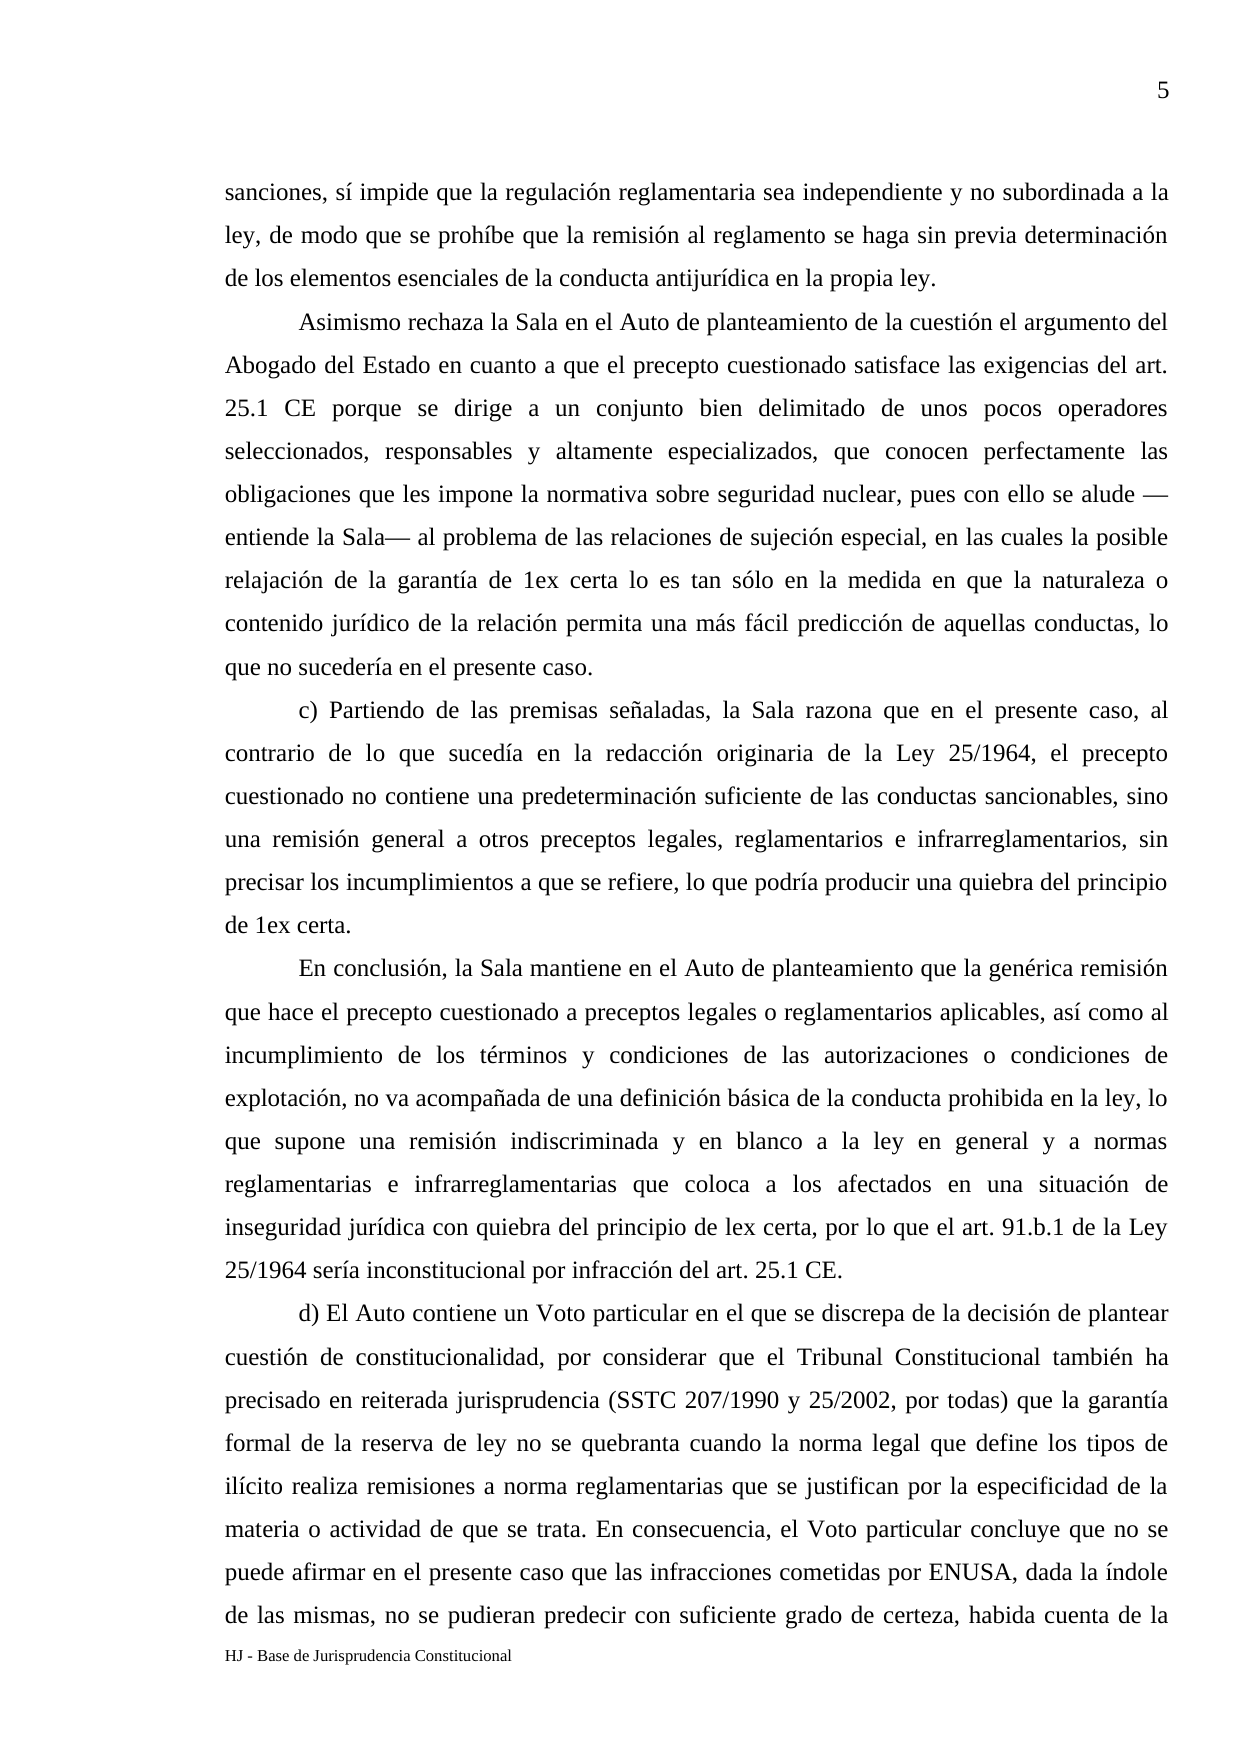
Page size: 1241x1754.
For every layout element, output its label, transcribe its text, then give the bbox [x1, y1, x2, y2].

text En conclusión, la Sala mantiene en el Auto de planteamiento que la genérica remisión que hace el precepto cuestionado a preceptos legales o reglamentarios aplicables, así como al incumplimiento de los términos y condiciones de las autorizaciones o condiciones de explotación, no va acompañada de una definición básica de la conducta prohibida en la ley, lo que supone una remisión indiscriminada y en blanco a la ley en general y a normas reglamentarias e infrarreglamentarias que coloca a los afectados en una situación de inseguridad jurídica con quiebra del principio de lex certa, por lo que el art. 91.b.1 de la Ley 25/1964 sería inconstitucional por infracción del art. 25.1 CE. [224, 953, 1169, 1284]
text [224, 1298, 1169, 1629]
text Asimismo rechaza la Sala en el Auto de planteamiento de la cuestión el argumento del Abogado del Estado en cuanto a que el precepto cuestionado satisface las exigencias del art. 25.1 CE porque se dirige a un conjunto bien delimitado de unos pocos operadores seleccionados, responsables y altamente especializados, que conocen perfectamente las obligaciones que les impone la normativa sobre seguridad nuclear, pues con ello se alude —entiende la Sala— al problema de las relaciones de sujeción especial, en las cuales la posible relajación de la garantía de 1ex certa lo es tan sólo en la medida en que la naturaleza o contenido jurídico de la relación permita una más fácil predicción de aquellas conductas, lo que no sucedería en el presente caso. [224, 307, 1169, 680]
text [224, 177, 1169, 292]
text c) Partiendo de las premisas señaladas, la Sala razona que en el presente caso, al contrario de lo que sucedía en la redacción originaria de la Ley 25/1964, el precepto cuestionado no contiene una predeterminación suficiente de las conductas sancionables, sino una remisión general a otros preceptos legales, reglamentarios e infrarreglamentarios, sin precisar los incumplimientos a que se refiere, lo que podría producir una quiebra del principio de 1ex certa. [224, 695, 1169, 939]
